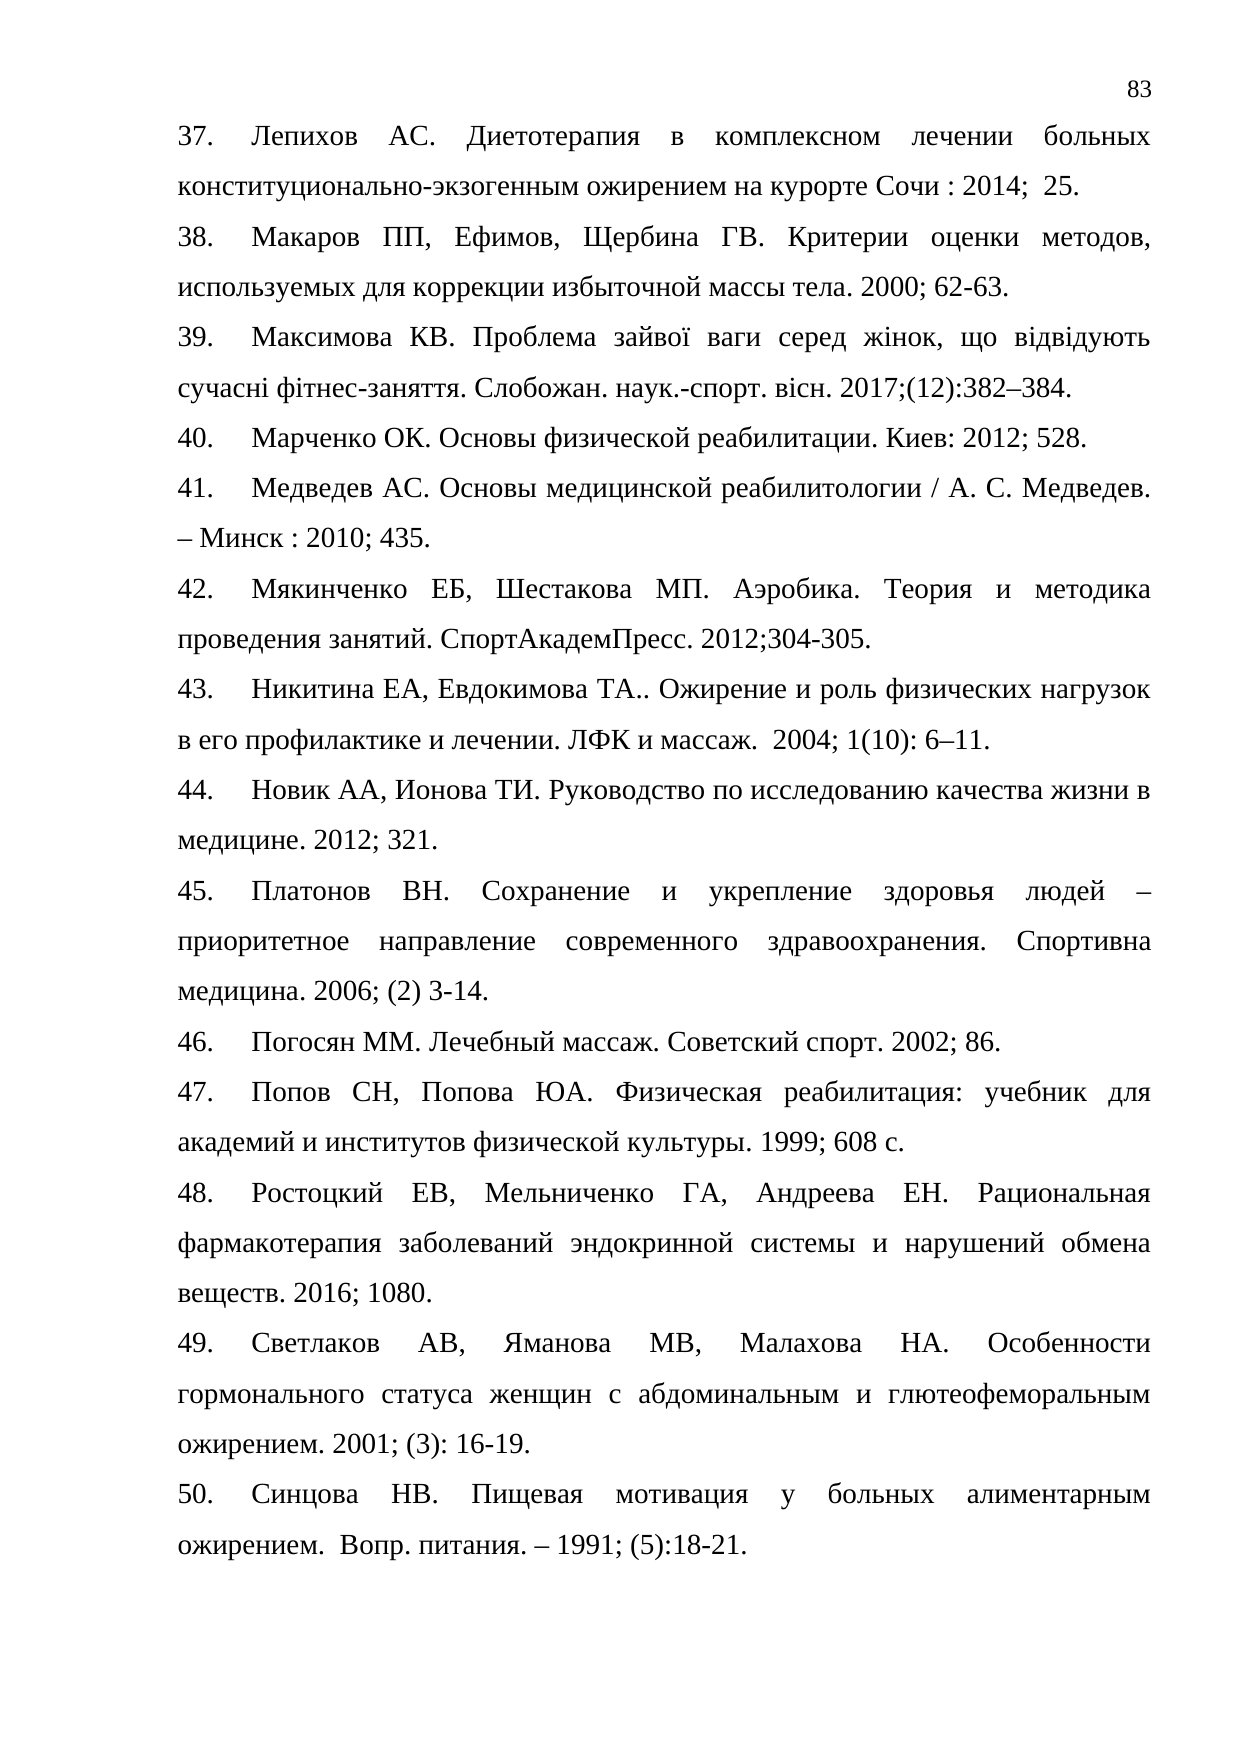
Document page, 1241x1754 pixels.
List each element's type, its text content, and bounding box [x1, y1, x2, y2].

list Погосян ММ. Лечебный массаж. Советский спорт. 2002; 86. [177, 1024, 1152, 1057]
list Медведев АС. Основы медицинской реабилитологии / А. С. Медведев. – Минск : 2010; 435. [177, 470, 1152, 554]
list Мякинченко ЕБ, Шестакова МП. Аэробика. Теория и методика проведения занятий. СпортАкадемПресс. 2012;304-305. [177, 571, 1152, 655]
list Платонов ВН. Сохранение и укрепление здоровья людей – приоритетное направление современного здравоохранения. Спортивна медицина. 2006; (2) 3-14. [177, 873, 1152, 1007]
list Марченко ОК. Основы физической реабилитации. Киев: 2012; 528. [177, 420, 1152, 453]
list Лепихов АС. Диетотерапия в комплексном лечении больных конституционально-экзогенным ожирением на курорте Сочи : 2014; 25. [177, 118, 1152, 202]
list Светлаков АВ, Яманова МВ, Малахова НА. Особенности гормонального статуса женщин с абдоминальным и глютеофеморальным ожирением. 2001; (3): 16-19. [177, 1326, 1152, 1460]
list Попов СН, Попова ЮА. Физическая реабилитация: учебник для академий и институтов физической культуры. 1999; 608 с. [177, 1074, 1152, 1158]
list Ростоцкий ЕВ, Мельниченко ГА, Андреева ЕН. Рациональная фармакотерапия заболеваний эндокринной системы и нарушений обмена веществ. 2016; 1080. [177, 1175, 1152, 1309]
list Максимова КВ. Проблема зайвої ваги серед жінок, що відвідують сучасні фітнес-заняття. Слобожан. наук.-спорт. вісн. 2017;(12):382–384. [177, 319, 1152, 403]
list Новик АА, Ионова ТИ. Руководство по исследованию качества жизни в медицине. 2012; 321. [177, 772, 1152, 856]
list Макаров ПП, Ефимов, Щербина ГВ. Критерии оценки методов, используемых для коррекции избыточной массы тела. 2000; 62-63. [177, 219, 1152, 303]
list Синцова НВ. Пищевая мотивация у больных алиментарным ожирением. Вопр. питания. – 1991; (5):18-21. [177, 1477, 1152, 1560]
list Никитина ЕА, Евдокимова ТА.. Ожирение и роль физических нагрузок в его профилактике и лечении. ЛФК и массаж. 2004; 1(10): 6–11. [177, 672, 1152, 755]
